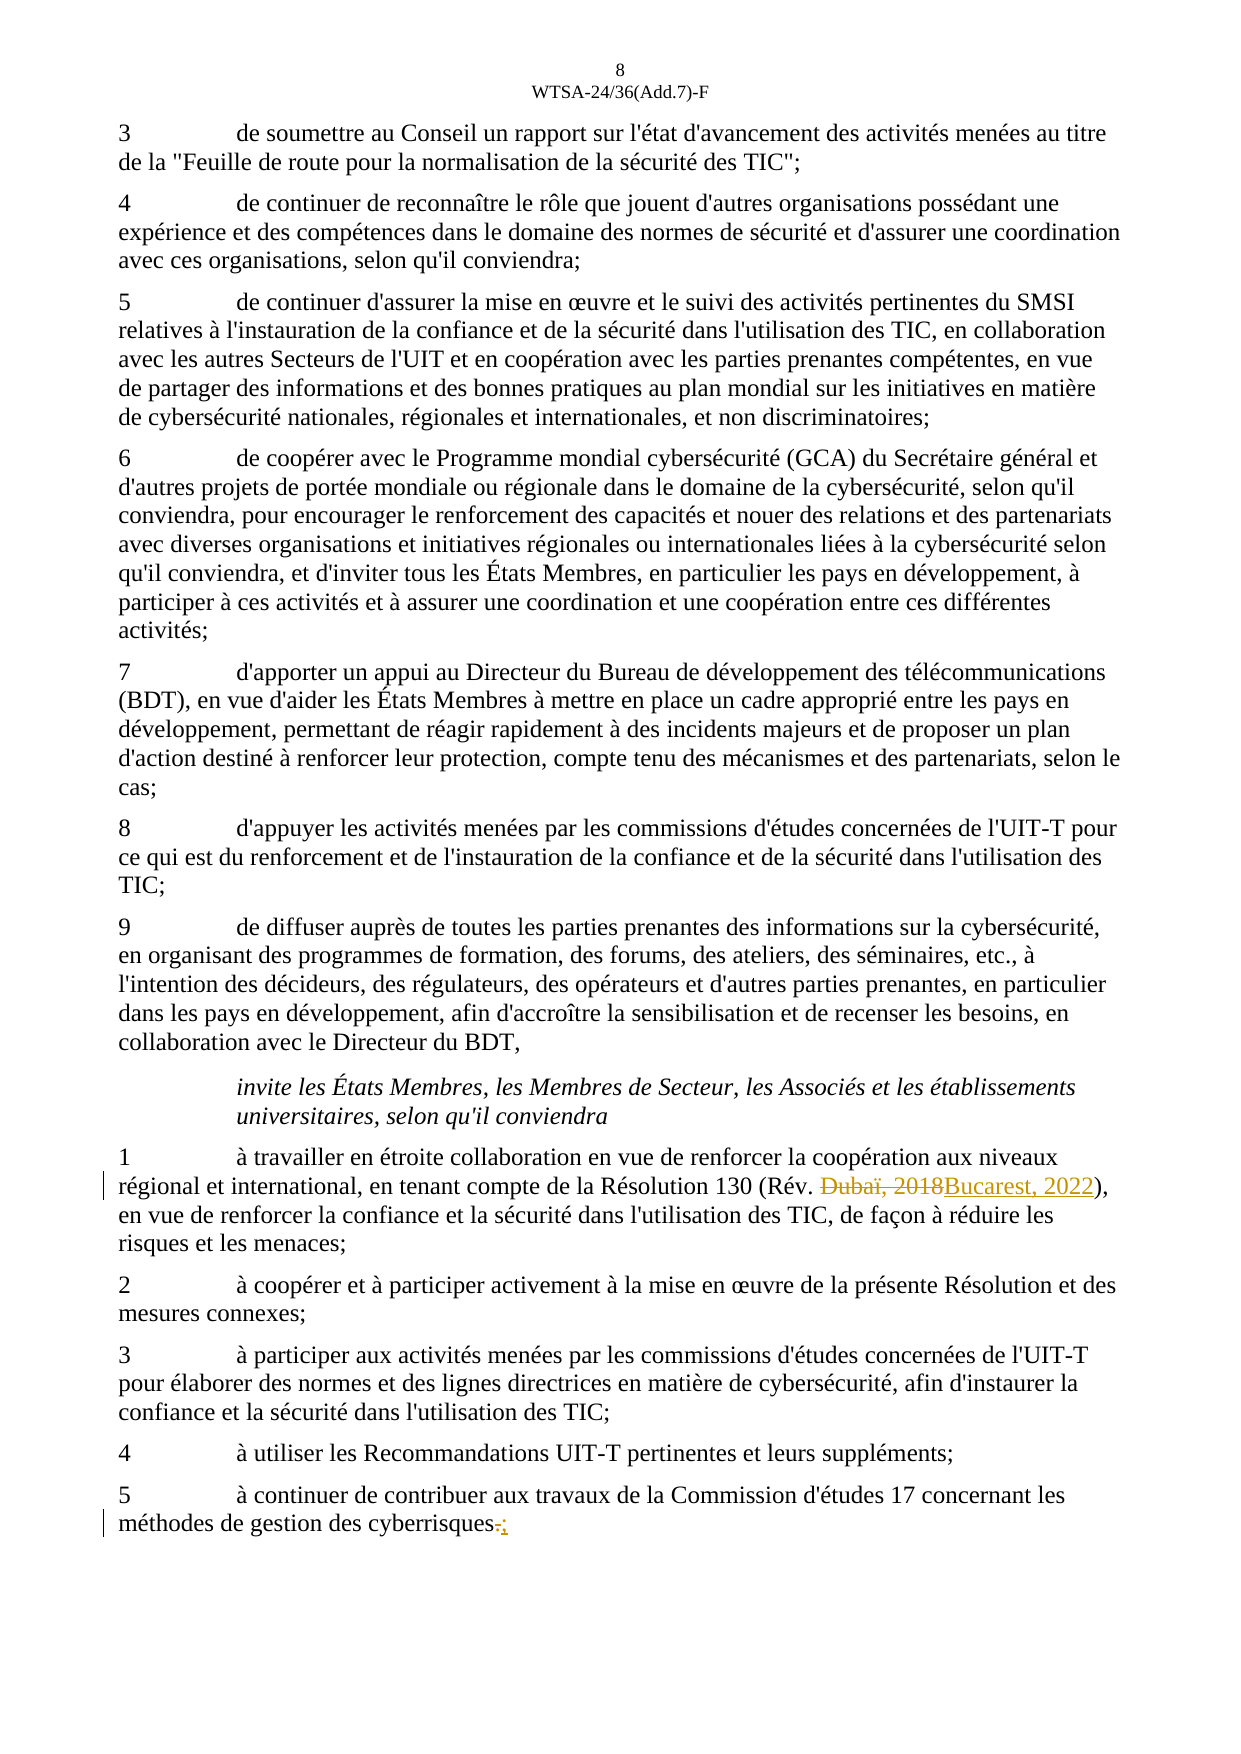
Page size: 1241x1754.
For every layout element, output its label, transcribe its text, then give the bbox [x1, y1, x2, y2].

text 3 de soumettre au Conseil un rapport sur l'état d'avancement des activités menées au titre de la "Feuille de route pour la normalisation de la sécurité des TIC"; [118, 118, 1122, 176]
text 1 à travailler en étroite collaboration en vue de renforcer la coopération aux niveaux régional et international, en tenant compte de la Résolution 130 (Rév. ), en vue de renforcer la confiance et la sécurité dans l'utilisation des TIC, de façon à réduire les risques et les menaces; [118, 1142, 1122, 1257]
text 7 d'apporter un appui au Directeur du Bureau de développement des télécommunications (BDT), en vue d'aider les États Membres à mettre en place un cadre approprié entre les pays en développement, permettant de réagir rapidement à des incidents majeurs et de proposer un plan d'action destiné à renforcer leur protection, compte tenu des mécanismes et des partenariats, selon le cas; [118, 657, 1122, 801]
text 3 à participer aux activités menées par les commissions d'études concernées de l'UIT-T pour élaborer des normes et des lignes directrices en matière de cybersécurité, afin d'instaurer la confiance et la sécurité dans l'utilisation des TIC; [118, 1340, 1122, 1426]
text 5 de continuer d'assurer la mise en œuvre et le suivi des activités pertinentes du SMSI relatives à l'instauration de la confiance et de la sécurité dans l'utilisation des TIC, en collaboration avec les autres Secteurs de l'UIT et en coopération avec les parties prenantes compétentes, en vue de partager des informations et des bonnes pratiques au plan mondial sur les initiatives en matière de cybersécurité nationales, régionales et internationales, et non discriminatoires; [118, 287, 1122, 431]
text 9 de diffuser auprès de toutes les parties prenantes des informations sur la cybersécurité, en organisant des programmes de formation, des forums, des ateliers, des séminaires, etc., à l'intention des décideurs, des régulateurs, des opérateurs et d'autres parties prenantes, en particulier dans les pays en développement, afin d'accroître la sensibilisation et de recenser les besoins, en collaboration avec le Directeur du BDT, [118, 912, 1122, 1056]
text 4 à utiliser les Recommandations UIT-T pertinentes et leurs suppléments; [118, 1438, 1122, 1467]
text invite les États Membres, les Membres de Secteur, les Associés et les établissements universitaires, selon qu'il conviendra [236, 1072, 1122, 1130]
text 5 à continuer de contribuer aux travaux de la Commission d'études 17 concernant les méthodes de gestion des cyberrisques [118, 1480, 1122, 1537]
text 2 à coopérer et à participer activement à la mise en œuvre de la présente Résolution et des mesures connexes; [118, 1270, 1122, 1327]
text 6 de coopérer avec le Programme mondial cybersécurité (GCA) du Secrétaire général et d'autres projets de portée mondiale ou régionale dans le domaine de la cybersécurité, selon qu'il conviendra, pour encourager le renforcement des capacités et nouer des relations et des partenariats avec diverses organisations et initiatives régionales ou internationales liées à la cybersécurité selon qu'il conviendra, et d'inviter tous les États Membres, en particulier les pays en développement, à participer à ces activités et à assurer une coordination et une coopération entre ces différentes activités; [118, 443, 1122, 644]
text 4 de continuer de reconnaître le rôle que jouent d'autres organisations possédant une expérience et des compétences dans le domaine des normes de sécurité et d'assurer une coordination avec ces organisations, selon qu'il conviendra; [118, 188, 1122, 274]
text 8 d'appuyer les activités menées par les commissions d'études concernées de l'UIT-T pour ce qui est du renforcement et de l'instauration de la confiance et de la sécurité dans l'utilisation des TIC; [118, 813, 1122, 899]
